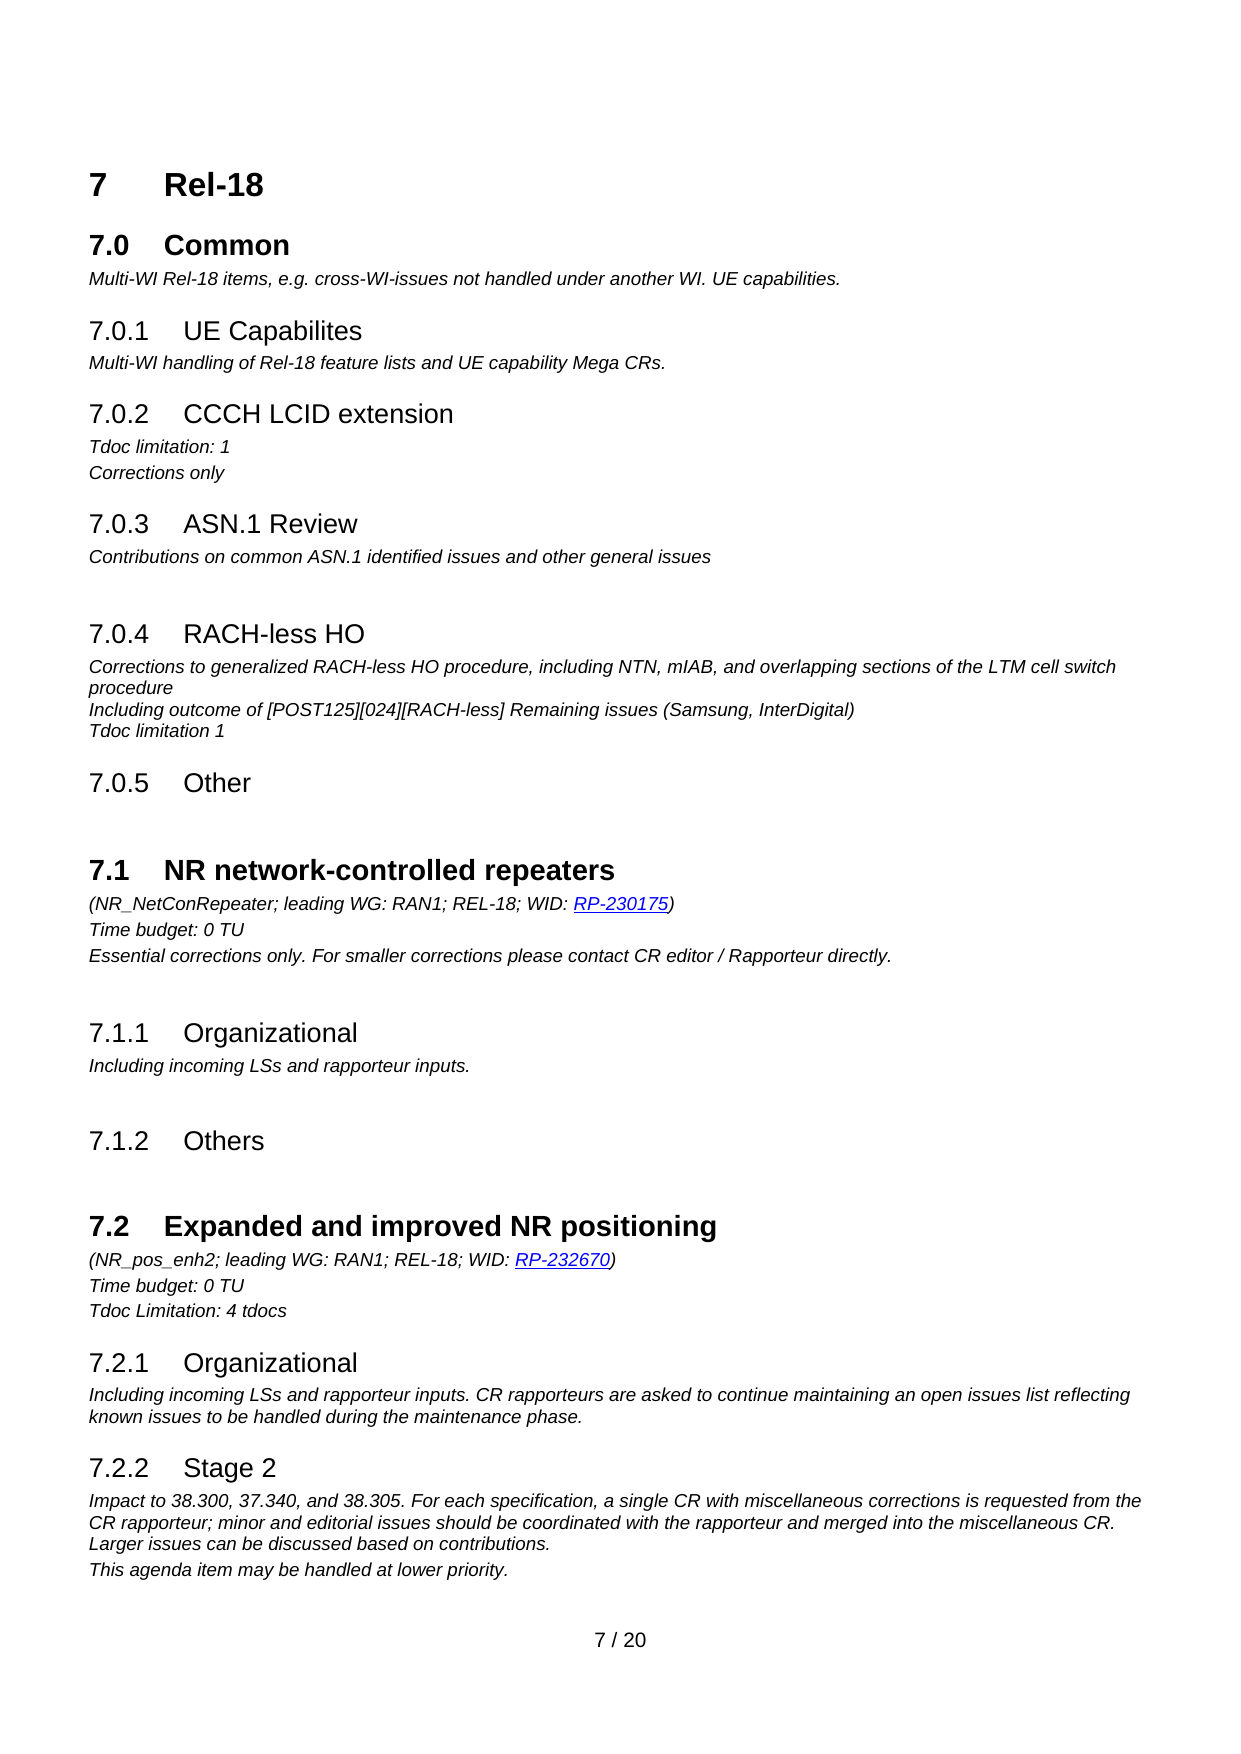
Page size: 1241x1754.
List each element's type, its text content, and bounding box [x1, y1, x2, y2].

subtitle 7.0.4 RACH-less HO [89, 618, 1152, 649]
text This agenda item may be handled at lower priority. [89, 1559, 1152, 1580]
text Multi-WI Rel-18 items, e.g. cross-WI-issues not handled under another WI. UE capabilities. [89, 268, 1152, 289]
subtitle 7.2.2 Stage 2 [89, 1452, 1152, 1484]
subtitle 7.0.2 CCCH LCID extension [89, 398, 1152, 430]
text Essential corrections only. For smaller corrections please contact CR editor / Rapporteur directly. [89, 944, 1152, 966]
text (NR_NetConRepeater; leading WG: RAN1; REL-18; WID: RP-230175) [89, 893, 1152, 915]
subtitle 7.1.2 Others [89, 1125, 1152, 1156]
text Time budget: 0 TU [89, 1274, 1152, 1296]
text Contributions on common ASN.1 identified issues and other general issues [89, 546, 1152, 567]
subtitle 7.0 Common [89, 228, 1152, 262]
text Tdoc limitation: 1 [89, 436, 1152, 458]
text Tdoc limitation 1 [89, 720, 1152, 742]
subtitle 7.2 Expanded and improved NR positioning [89, 1209, 1152, 1242]
text Including incoming LSs and rapporteur inputs. [89, 1054, 1152, 1076]
subtitle 7.1.1 Organizational [89, 1017, 1152, 1048]
title Corrections to generalized RACH-less HO procedure, including NTN, mIAB, and overlapping sections of the LTM cell switch procedure [89, 656, 1152, 699]
text Time budget: 0 TU [89, 919, 1152, 940]
subtitle 7.0.5 Other [89, 767, 1152, 798]
subtitle 7.0.1 UE Capabilites [89, 314, 1152, 346]
text Impact to 38.300, 37.340, and 38.305. For each specification, a single CR with miscellaneous corrections is requested from the CR rapporteur; minor and editorial issues should be coordinated with the rapporteur and merged into the miscellaneous CR. Larger issues can be discussed based on contributions. [89, 1490, 1152, 1554]
text Tdoc Limitation: 4 tdocs [89, 1300, 1152, 1322]
text Multi-WI handling of Rel-18 feature lists and UE capability Mega CRs. [89, 352, 1152, 373]
text Corrections only [89, 462, 1152, 483]
text Including incoming LSs and rapporteur inputs. CR rapporteurs are asked to continue maintaining an open issues list reflecting known issues to be handled during the maintenance phase. [89, 1384, 1152, 1427]
subtitle 7.2.1 Organizational [89, 1347, 1152, 1378]
subtitle 7 Rel-18 [89, 165, 1152, 203]
text (NR_pos_enh2; leading WG: RAN1; REL-18; WID: RP-232670) [89, 1249, 1152, 1270]
subtitle 7.1 NR network-controlled repeaters [89, 853, 1152, 887]
text Including outcome of [POST125][024][RACH-less] Remaining issues (Samsung, InterDigital) [89, 699, 1152, 720]
subtitle 7.0.3 ASN.1 Review [89, 508, 1152, 539]
